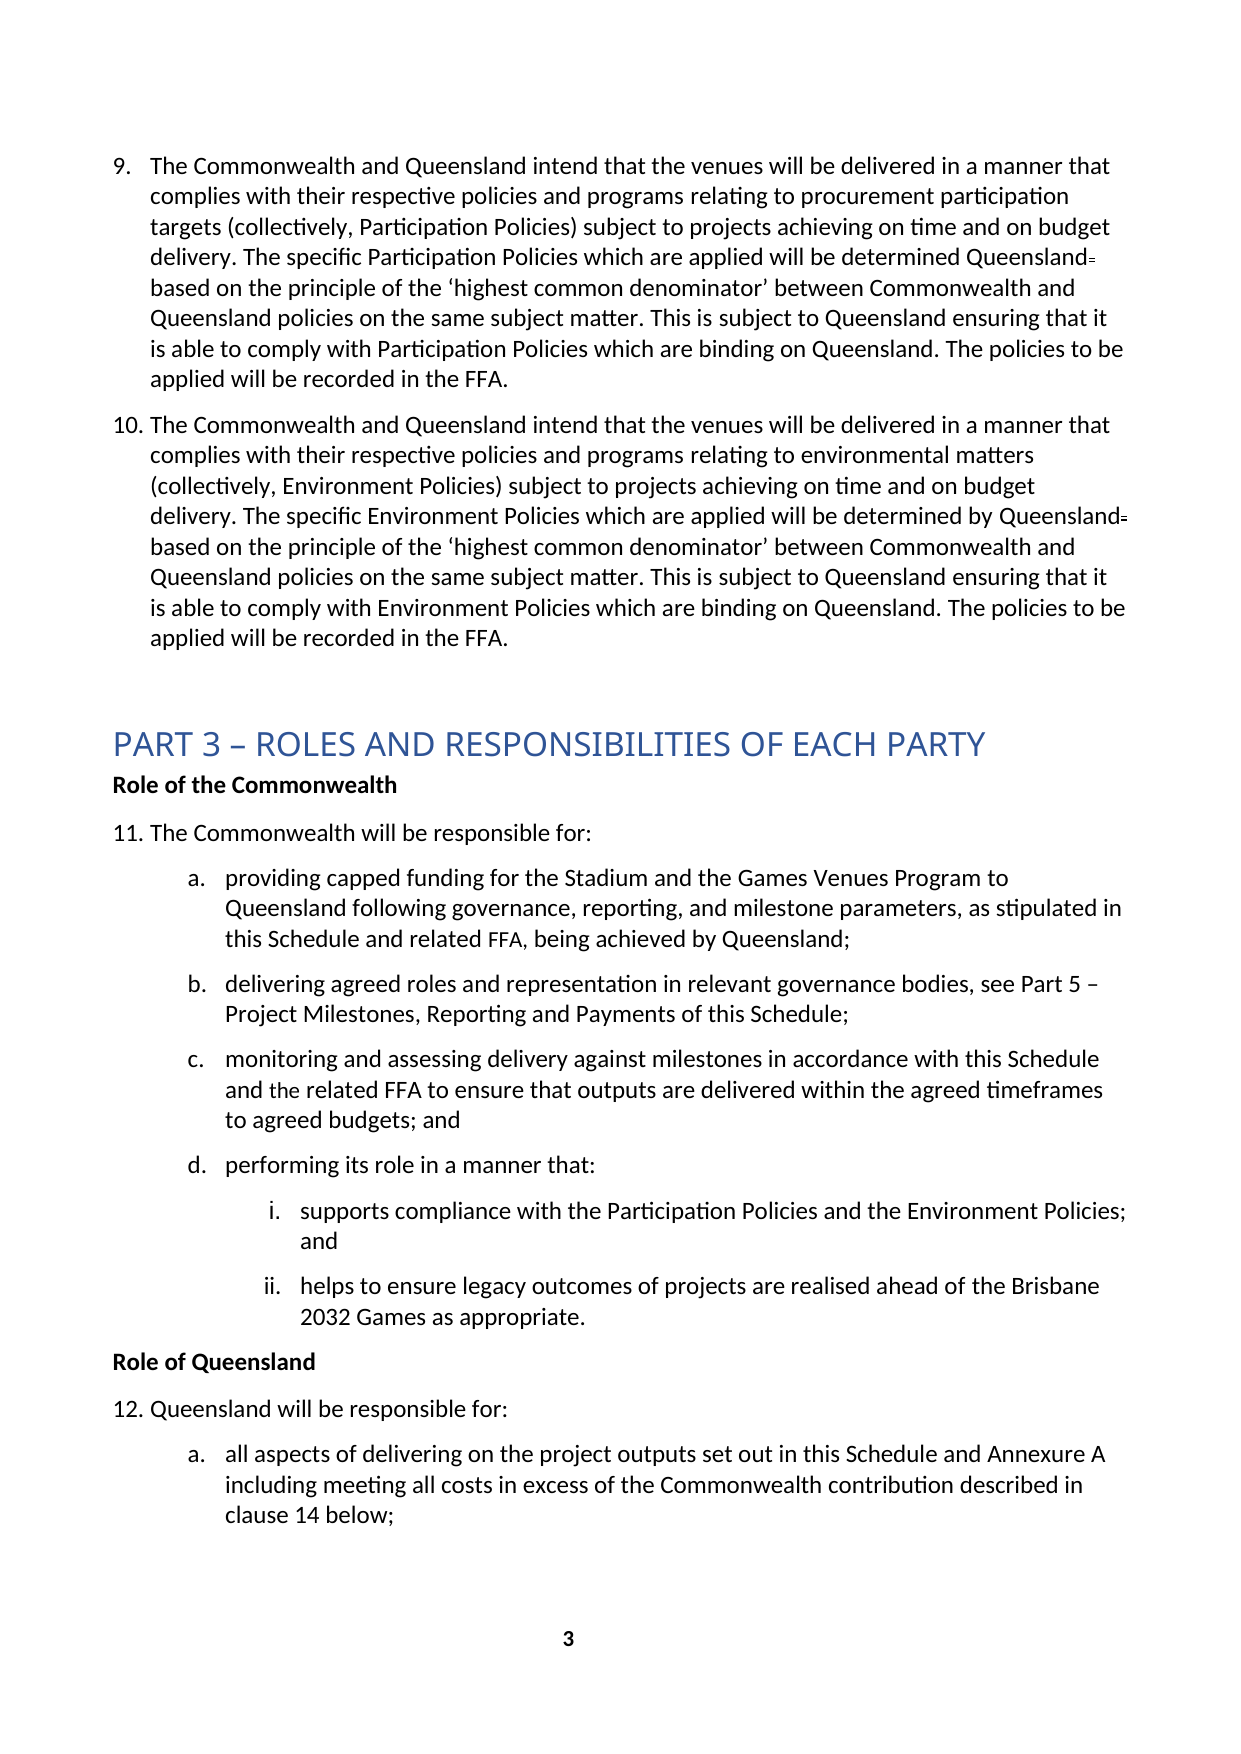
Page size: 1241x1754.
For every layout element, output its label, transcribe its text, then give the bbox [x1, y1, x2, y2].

list The Commonwealth will be responsible for: [112, 817, 1128, 847]
subtitle Role of Queensland [112, 1346, 1128, 1377]
subtitle PART 3 – ROLES AND RESPONSIBILITIES OF EACH PARTY [112, 721, 1128, 766]
list performing its role in a manner that: [187, 1150, 1128, 1180]
list The Commonwealth and Queensland intend that the venues will be delivered in a manner that complies with their respective policies and programs relating to environmental matters (collectively, Environment Policies) subject to projects achieving on time and on budget delivery. The specific Environment Policies which are applied will be determined by Queensland based on the principle of the ‘highest common denominator’ between Commonwealth and Queensland policies on the same subject matter. This is subject to Queensland ensuring that it is able to comply with Environment Policies which are binding on Queensland. The policies to be applied will be recorded in the FFA. [112, 409, 1128, 653]
list supports compliance with the Participation Policies and the Environment Policies; and [281, 1195, 1128, 1256]
list monitoring and assessing delivery against milestones in accordance with this Schedule and the related FFA to ensure that outputs are delivered within the agreed timeframes to agreed budgets; and [187, 1043, 1128, 1135]
list all aspects of delivering on the project outputs set out in this Schedule and Annexure A including meeting all costs in excess of the Commonwealth contribution described in clause 14 below; [187, 1438, 1128, 1530]
list The Commonwealth and Queensland intend that the venues will be delivered in a manner that complies with their respective policies and programs relating to procurement participation targets (collectively, Participation Policies) subject to projects achieving on time and on budget delivery. The specific Participation Policies which are applied will be determined Queensland based on the principle of the ‘highest common denominator’ between Commonwealth and Queensland policies on the same subject matter. This is subject to Queensland ensuring that it is able to comply with Participation Policies which are binding on Queensland. The policies to be applied will be recorded in the FFA. [112, 150, 1128, 394]
subtitle Role of the Commonwealth [112, 769, 1128, 800]
list delivering agreed roles and representation in relevant governance bodies, see Part 5 – Project Milestones, Reporting and Payments of this Schedule; [187, 968, 1128, 1029]
list helps to ensure legacy outcomes of projects are realised ahead of the Brisbane 2032 Games as appropriate. [281, 1270, 1128, 1331]
list Queensland will be responsible for: [112, 1393, 1128, 1424]
list providing capped funding for the Stadium and the Games Venues Program to Queensland following governance, reporting, and milestone parameters, as stipulated in this Schedule and related FFA, being achieved by Queensland; [187, 862, 1128, 953]
